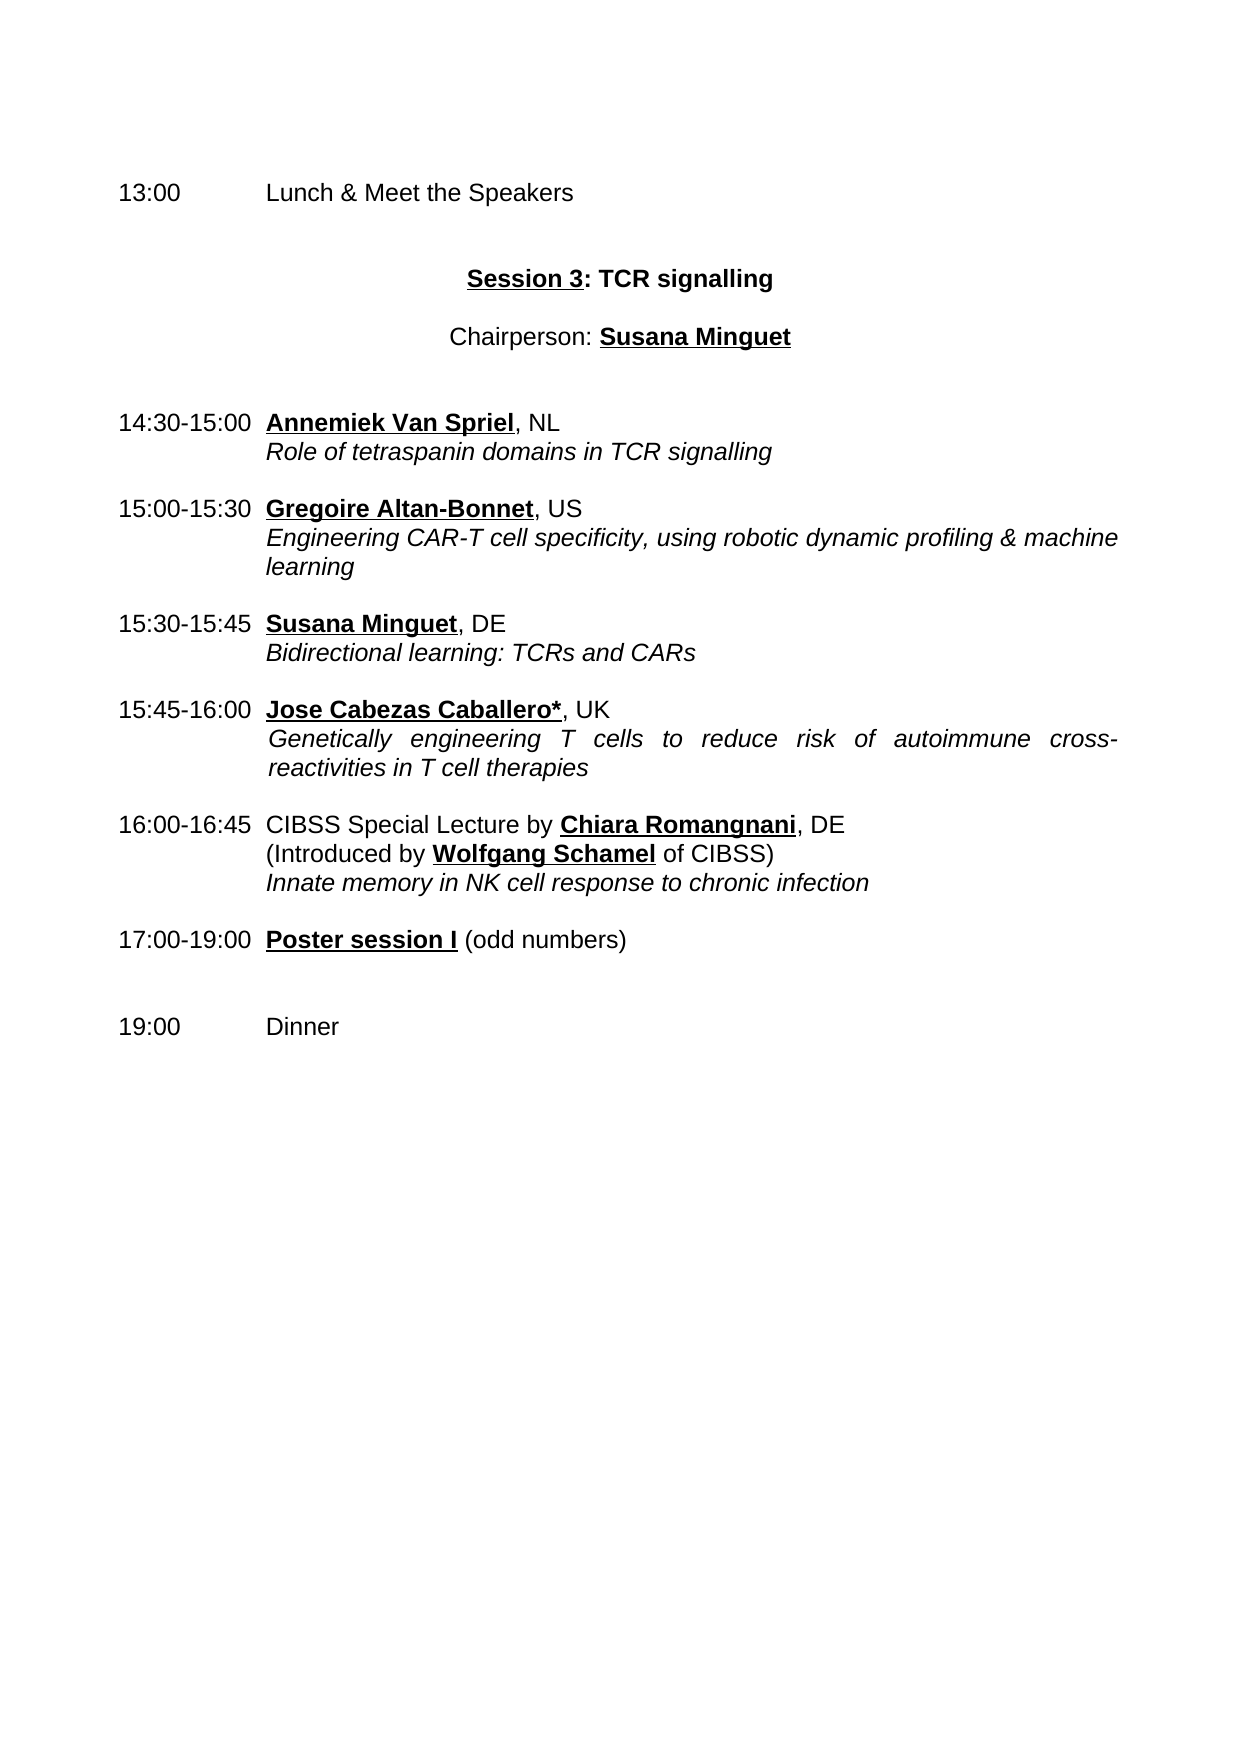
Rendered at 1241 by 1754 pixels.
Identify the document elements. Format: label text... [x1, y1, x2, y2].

text Bidirectional learning: TCRs and CARs [118, 638, 1122, 667]
text 19:00 Dinner [118, 1012, 1122, 1041]
text 15:30-15:45 Susana Minguet, DE [118, 609, 1122, 638]
text Role of tetraspanin domains in TCR signalling [118, 437, 1122, 466]
text Genetically engineering T cells to reduce risk of autoimmune cross-reactivities in T cell therapies [268, 724, 1122, 782]
text 15:00-15:30 Gregoire Altan-Bonnet, US [118, 494, 1122, 523]
text 14:30-15:00 Annemiek Van Spriel, NL [118, 408, 1122, 437]
text Innate memory in NK cell response to chronic infection [118, 868, 1122, 897]
text Engineering CAR-T cell specificity, using robotic dynamic profiling & machine learning [266, 523, 1122, 581]
text Chairperson: Susana Minguet [118, 322, 1122, 351]
text 13:00 Lunch & Meet the Speakers [118, 178, 1122, 207]
text Session 3: TCR signalling [118, 264, 1122, 293]
text 17:00-19:00 Poster session I (odd numbers) [118, 926, 1122, 954]
text (Introduced by Wolfgang Schamel of CIBSS) [118, 839, 1122, 868]
text 16:00-16:45 CIBSS Special Lecture by Chiara Romangnani, DE [118, 811, 1122, 839]
text 15:45-16:00 Jose Cabezas Caballero*, UK [118, 696, 1122, 724]
